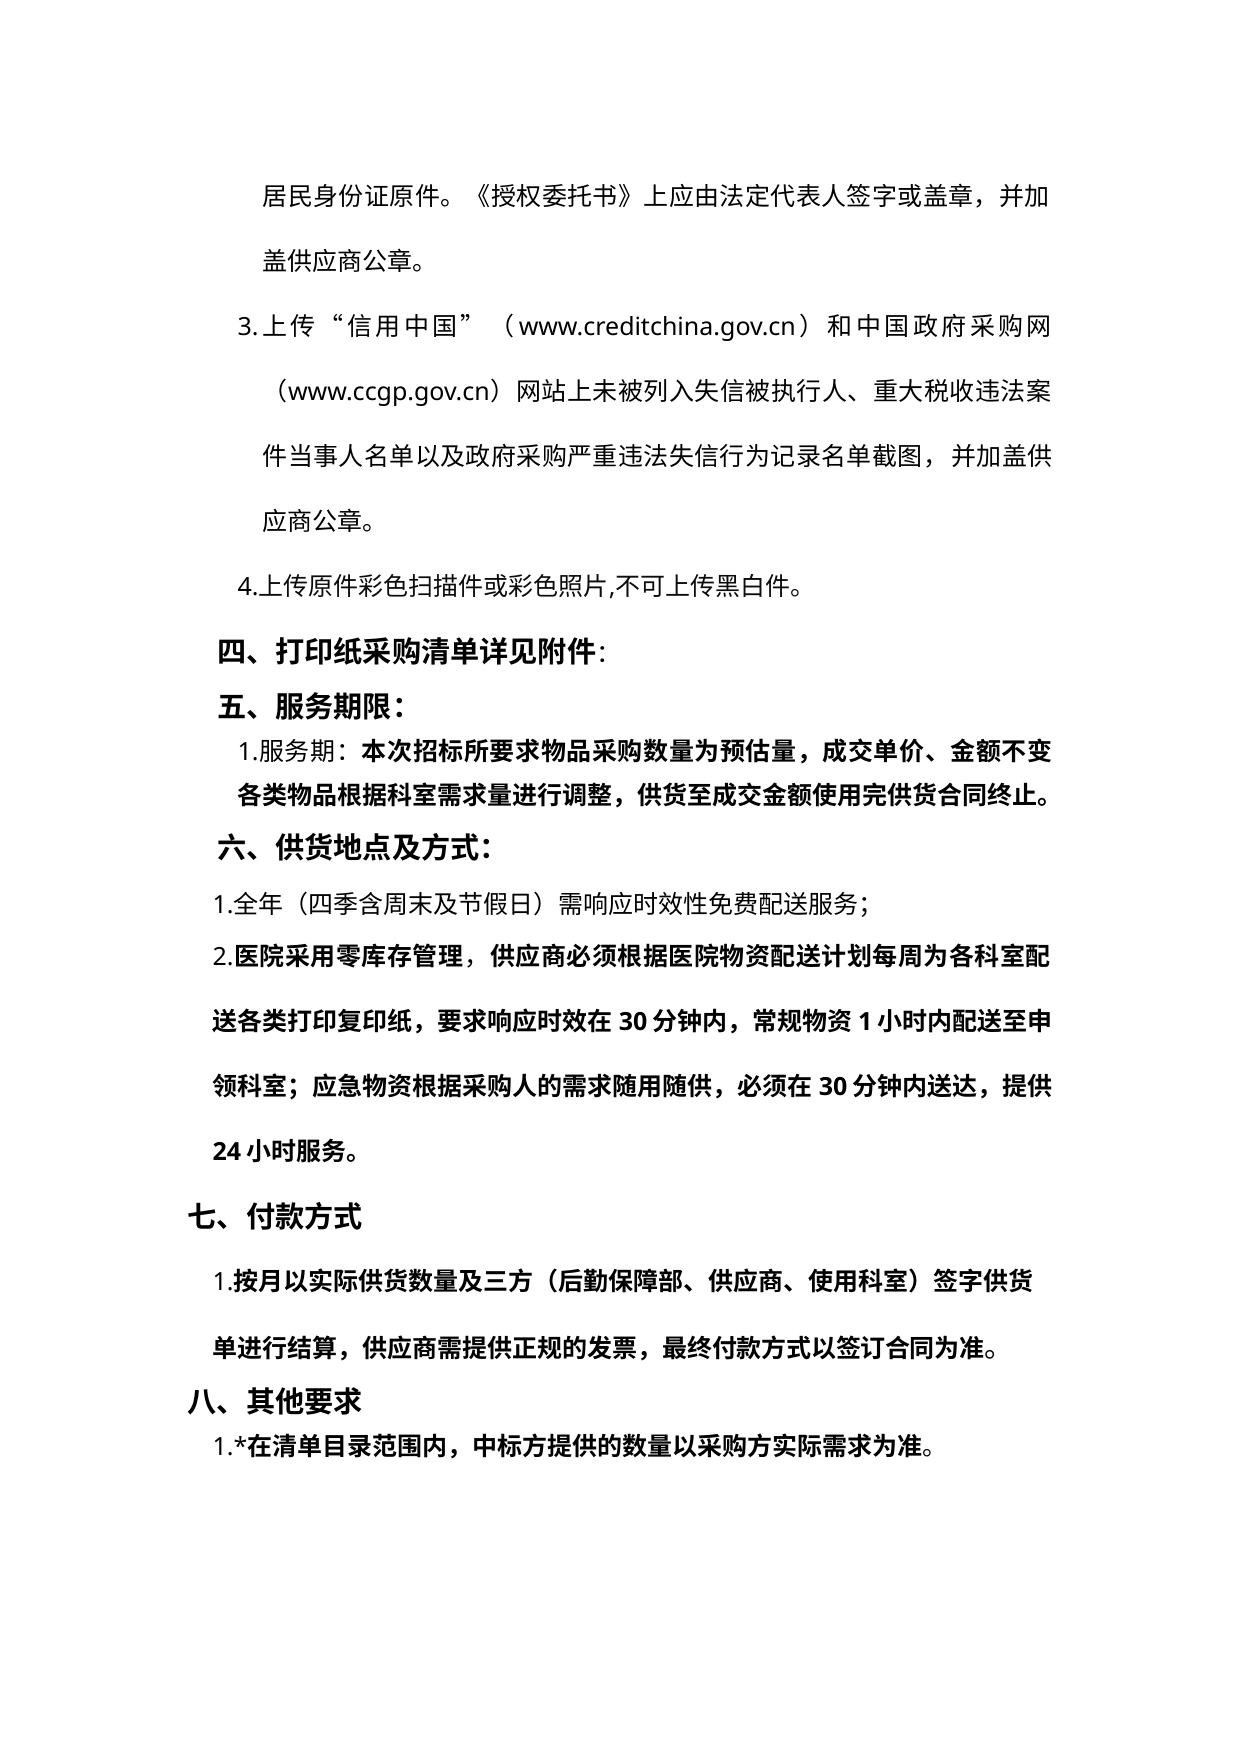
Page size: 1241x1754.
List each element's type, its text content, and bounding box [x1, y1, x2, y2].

text 4.上传原件彩色扫描件或彩色照片,不可上传黑白件。 [187, 552, 1053, 617]
text 五、服务期限： [187, 682, 1053, 726]
text 3.上传“信用中国”（www.creditchina.gov.cn）和中国政府采购网（www.ccgp.gov.cn）网站上未被列入失信被执行人、重大税收违法案件当事人名单以及政府采购严重违法失信行为记录名单截图，并加盖供应商公章。 [237, 292, 1053, 552]
text 1.*在清单目录范围内，中标方提供的数量以采购方实际需求为准。 [187, 1421, 1053, 1464]
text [237, 162, 1053, 292]
text 四、打印纸采购清单详见附件： [187, 617, 1053, 682]
text 1.服务期：本次招标所要求物品采购数量为预估量，成交单价、金额不变各类物品根据科室需求量进行调整，供货至成交金额使用完供货合同终止。 [237, 726, 1053, 813]
list 1.按月以实际供货数量及三方（后勤保障部、供应商、使用科室）签字供货单进行结算，供应商需提供正规的发票，最终付款方式以签订合同为准。 [212, 1247, 1053, 1377]
text 1.全年（四季含周末及节假日）需响应时效性免费配送服务； [187, 878, 1053, 922]
list 2.医院采用零库存管理，供应商必须根据医院物资配送计划每周为各科室配送各类打印复印纸，要求响应时效在30分钟内，常规物资1小时内配送至申领科室；应急物资根据采购人的需求随用随供，必须在30分钟内送达，提供24小时服务。 [212, 922, 1053, 1182]
text 六、供货地点及方式： [187, 813, 1053, 878]
list 七、付款方式 [187, 1182, 1053, 1247]
text 八、其他要求 [187, 1377, 1053, 1421]
